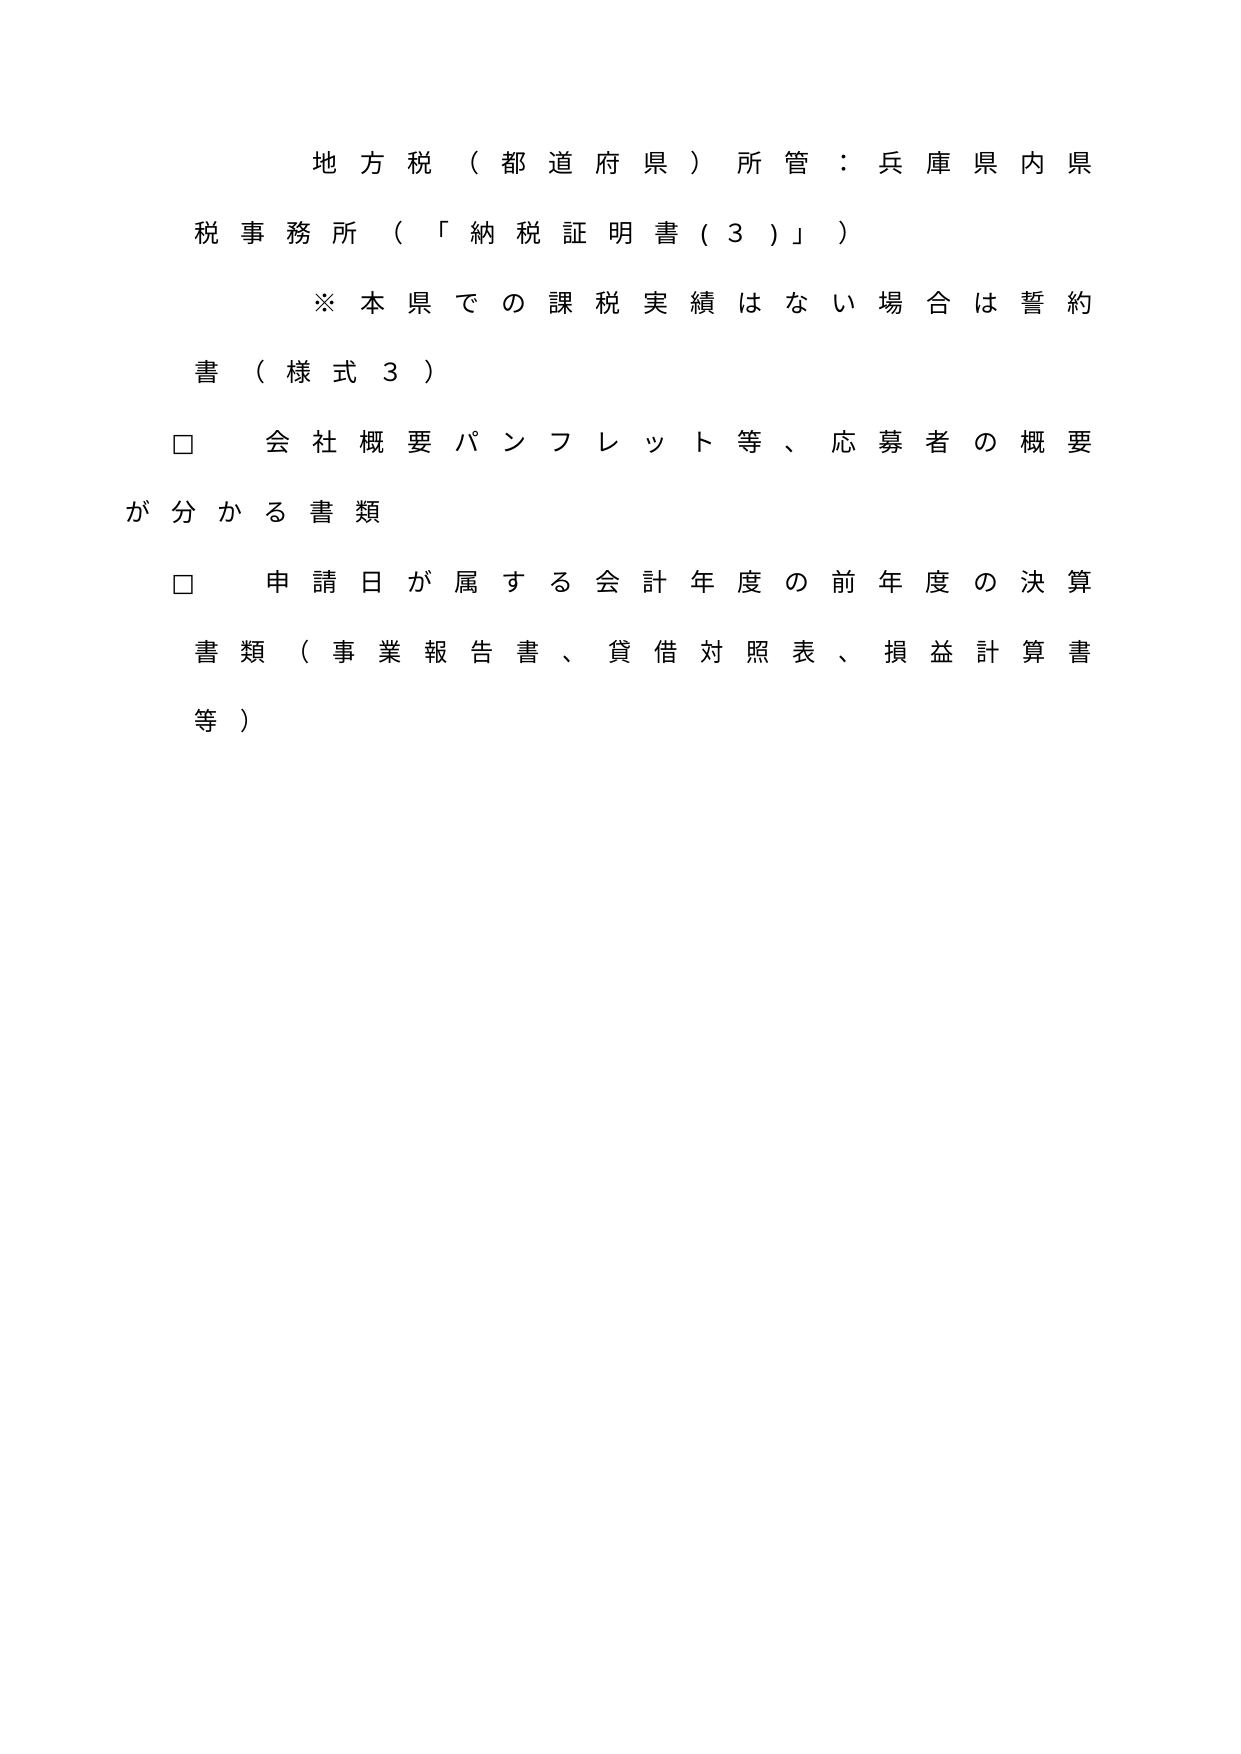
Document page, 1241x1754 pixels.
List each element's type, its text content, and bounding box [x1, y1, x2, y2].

text □ 申請日が属する会計年度の前年度の決算書類（事業報告書、貸借対照表、損益計算書等） [151, 545, 1115, 755]
text 地方税（都道府県）所管：兵庫県内県税事務所（「納税証明書(３)」） [151, 127, 1115, 266]
text ※本県での課税実績はない場合は誓約書（様式３） [151, 266, 1115, 406]
text □ 会社概要パンフレット等、応募者の概要が分かる書類 [125, 406, 1115, 545]
